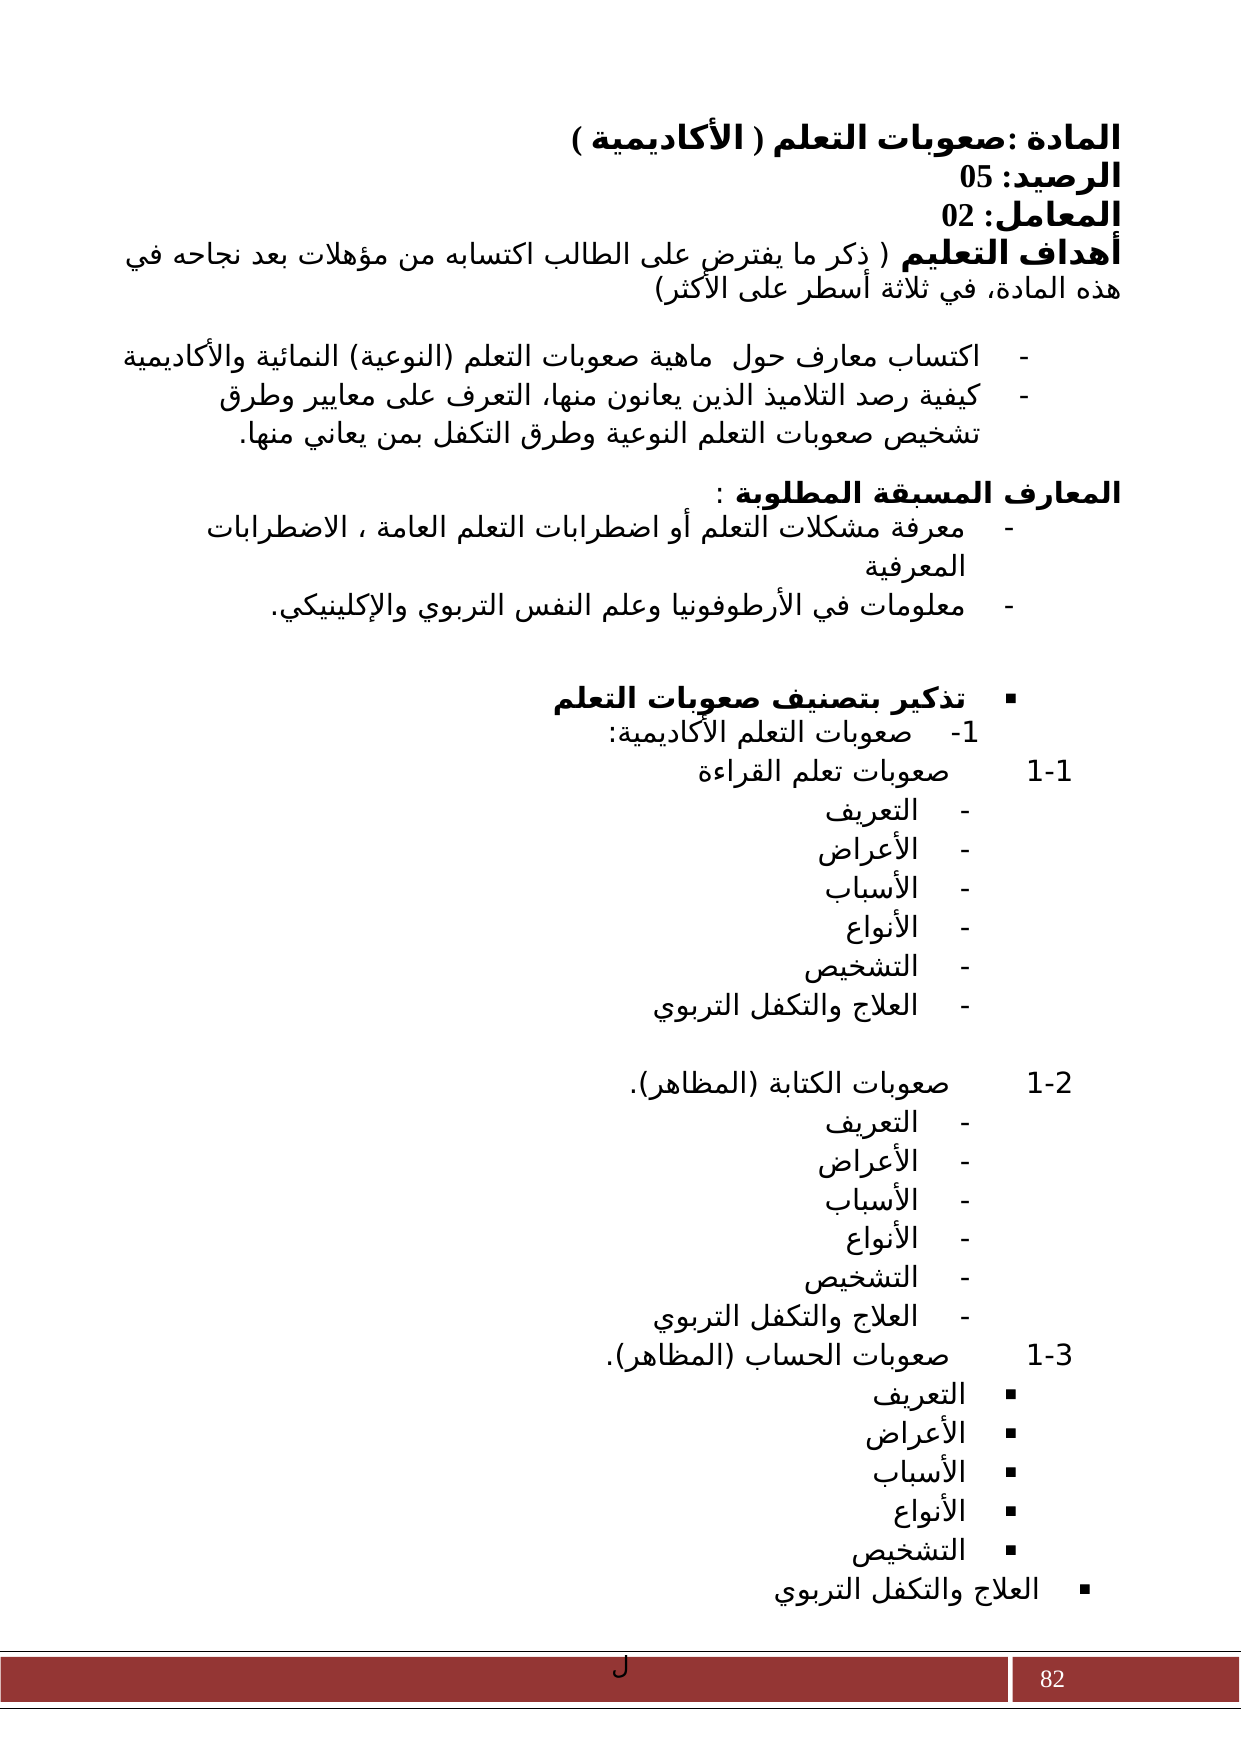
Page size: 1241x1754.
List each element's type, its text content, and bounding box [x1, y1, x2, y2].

text أهداف التعليم ( ذكر ما يفترض على الطالب اكتسابه من مؤهلات بعد نجاحه في هذه المادة، في ثلاثة أسطر على الأكثر) [118, 233, 1122, 305]
list الأعراض [118, 1144, 960, 1178]
list صعوبات التعلم الأكاديمية: [118, 716, 951, 750]
list العلاج والتكفل التربوي [118, 1572, 1078, 1606]
list اكتساب معارف حول ماهية صعوبات التعلم (النوعية) النمائية والأكاديمية [118, 339, 1019, 373]
list معلومات في الأرطوفونيا وعلم النفس التربوي والإكلينيكي. [118, 588, 1004, 622]
text المعامل: 02 [118, 195, 1122, 233]
list الأسباب [118, 872, 960, 906]
list التعريف [118, 794, 960, 828]
list الأسباب [118, 1456, 1004, 1489]
list صعوبات الكتابة (المظاهر). [118, 1066, 1026, 1100]
list الأنواع [118, 911, 960, 944]
list التعريف [118, 1105, 960, 1139]
text الرصيد: 05 [118, 156, 1122, 195]
list تذكير بتصنيف صعوبات التعلم [118, 682, 1004, 716]
list التشخيص [118, 949, 960, 983]
list صعوبات تعلم القراءة [118, 755, 1026, 789]
list الأنواع [118, 1222, 960, 1256]
list التعريف [118, 1378, 1004, 1412]
list كيفية رصد التلاميذ الذين يعانون منها، التعرف على معايير وطرق تشخيص صعوبات التعلم النوعية وطرق التكفل بمن يعاني منها. [118, 378, 1019, 451]
list التشخيص [118, 1533, 1004, 1567]
list الأسباب [118, 1183, 960, 1217]
list التشخيص [118, 1261, 960, 1295]
list الأعراض [118, 833, 960, 867]
list صعوبات الحساب (المظاهر). [118, 1339, 1026, 1373]
list العلاج والتكفل التربوي [118, 988, 960, 1022]
text المادة :صعوبات التعلم ( الأكاديمية ) [118, 118, 1122, 156]
list العلاج والتكفل التربوي [118, 1300, 960, 1334]
text المعارف المسبقة المطلوبة : [118, 477, 1122, 511]
list معرفة مشكلات التعلم أو اضطرابات التعلم العامة ، الاضطرابات المعرفية [118, 511, 1004, 583]
list الأنواع [118, 1494, 1004, 1528]
list الأعراض [118, 1417, 1004, 1451]
